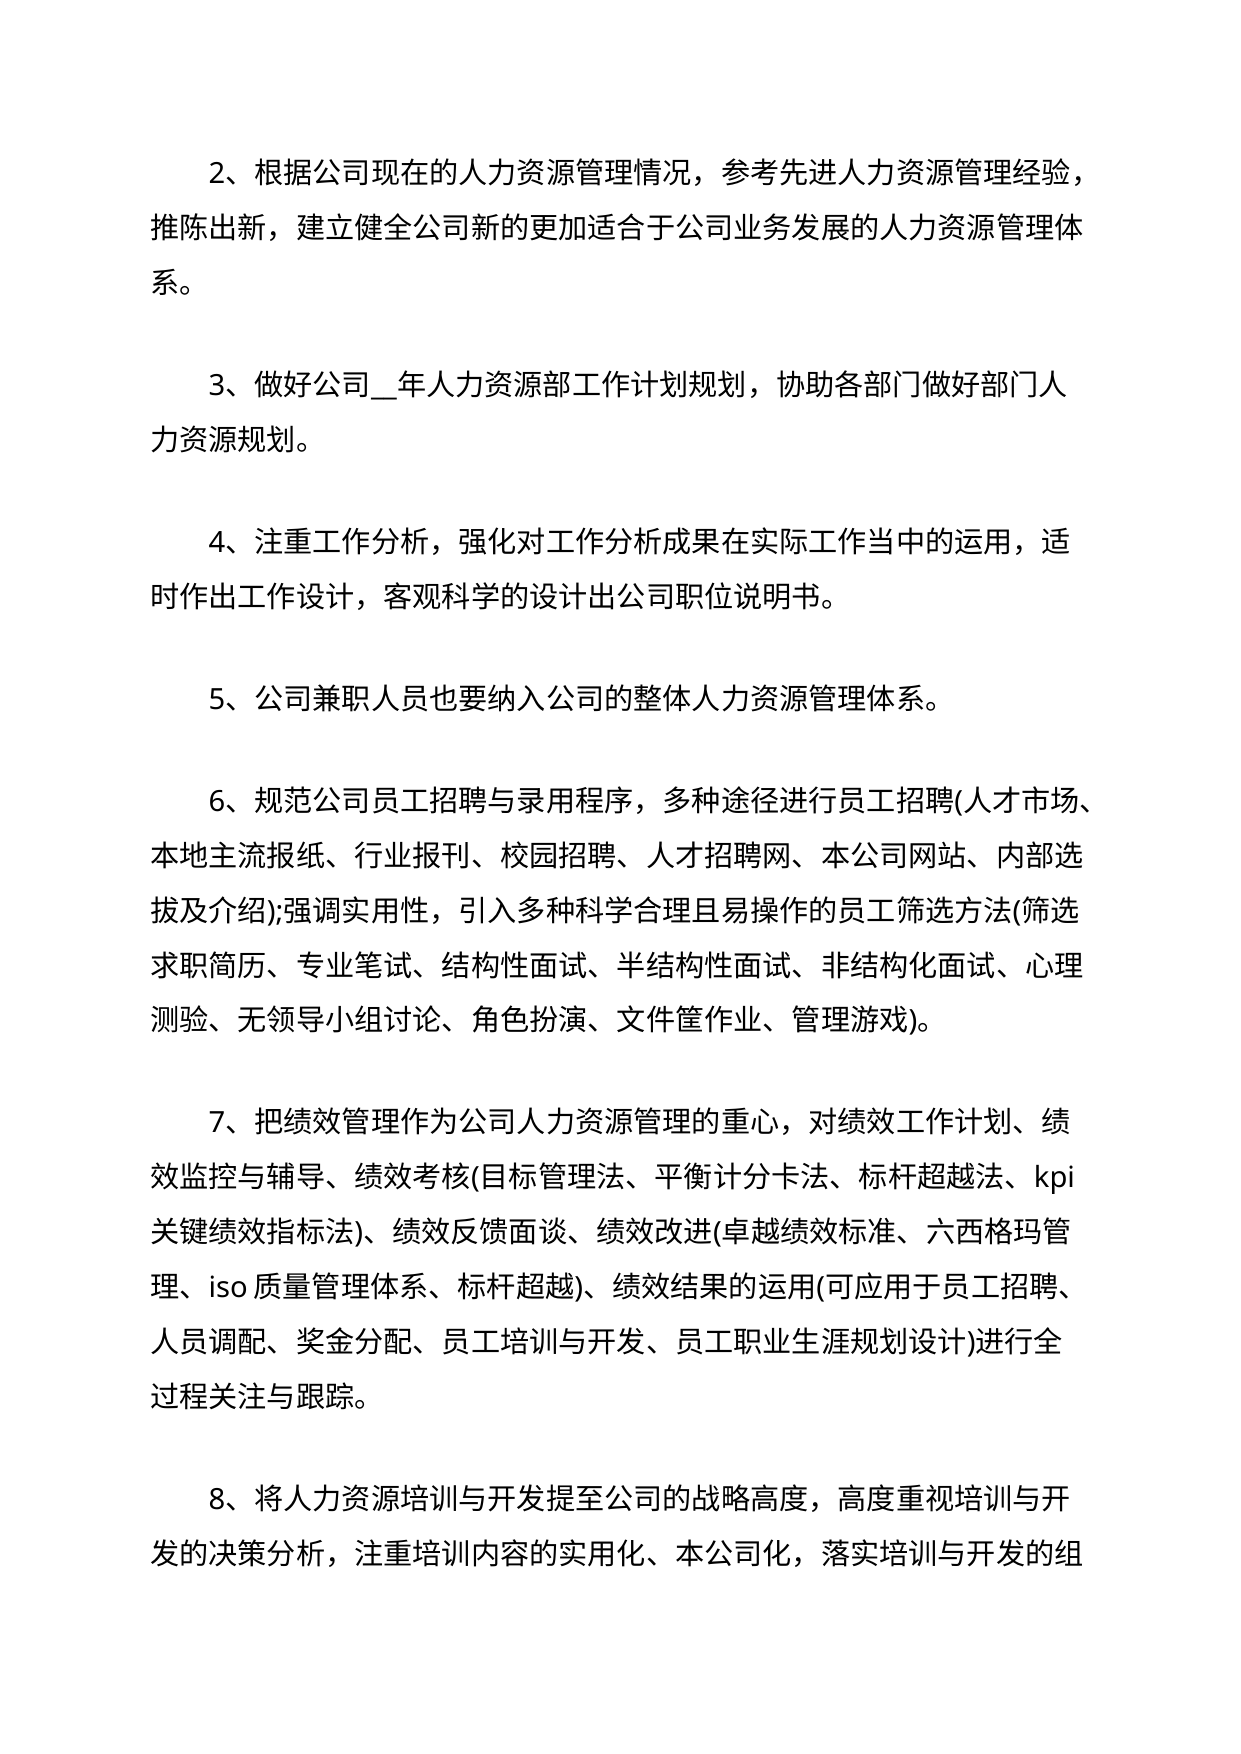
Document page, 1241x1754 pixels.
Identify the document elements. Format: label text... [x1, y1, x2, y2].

text 3、做好公司__年人力资源部工作计划规划，协助各部门做好部门人力资源规划。 [150, 362, 1090, 459]
text 6、规范公司员工招聘与录用程序，多种途径进行员工招聘(人才市场、本地主流报纸、行业报刊、校园招聘、人才招聘网、本公司网站、内部选拔及介绍);强调实用性，引入多种科学合理且易操作的员工筛选方法(筛选求职简历、专业笔试、结构性面试、半结构性面试、非结构化面试、心理测验、无领导小组讨论、角色扮演、文件筐作业、管理游戏)。 [150, 777, 1090, 1039]
text 2、根据公司现在的人力资源管理情况，参考先进人力资源管理经验，推陈出新，建立健全公司新的更加适合于公司业务发展的人力资源管理体系。 [150, 150, 1090, 302]
text 7、把绩效管理作为公司人力资源管理的重心，对绩效工作计划、绩效监控与辅导、绩效考核(目标管理法、平衡计分卡法、标杆超越法、kpi关键绩效指标法)、绩效反馈面谈、绩效改进(卓越绩效标准、六西格玛管理、iso质量管理体系、标杆超越)、绩效结果的运用(可应用于员工招聘、人员调配、奖金分配、员工培训与开发、员工职业生涯规划设计)进行全过程关注与跟踪。 [150, 1099, 1090, 1416]
text 4、注重工作分析，强化对工作分析成果在实际工作当中的运用，适时作出工作设计，客观科学的设计出公司职位说明书。 [150, 518, 1090, 616]
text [150, 1476, 1090, 1573]
text 5、公司兼职人员也要纳入公司的整体人力资源管理体系。 [150, 675, 1090, 718]
